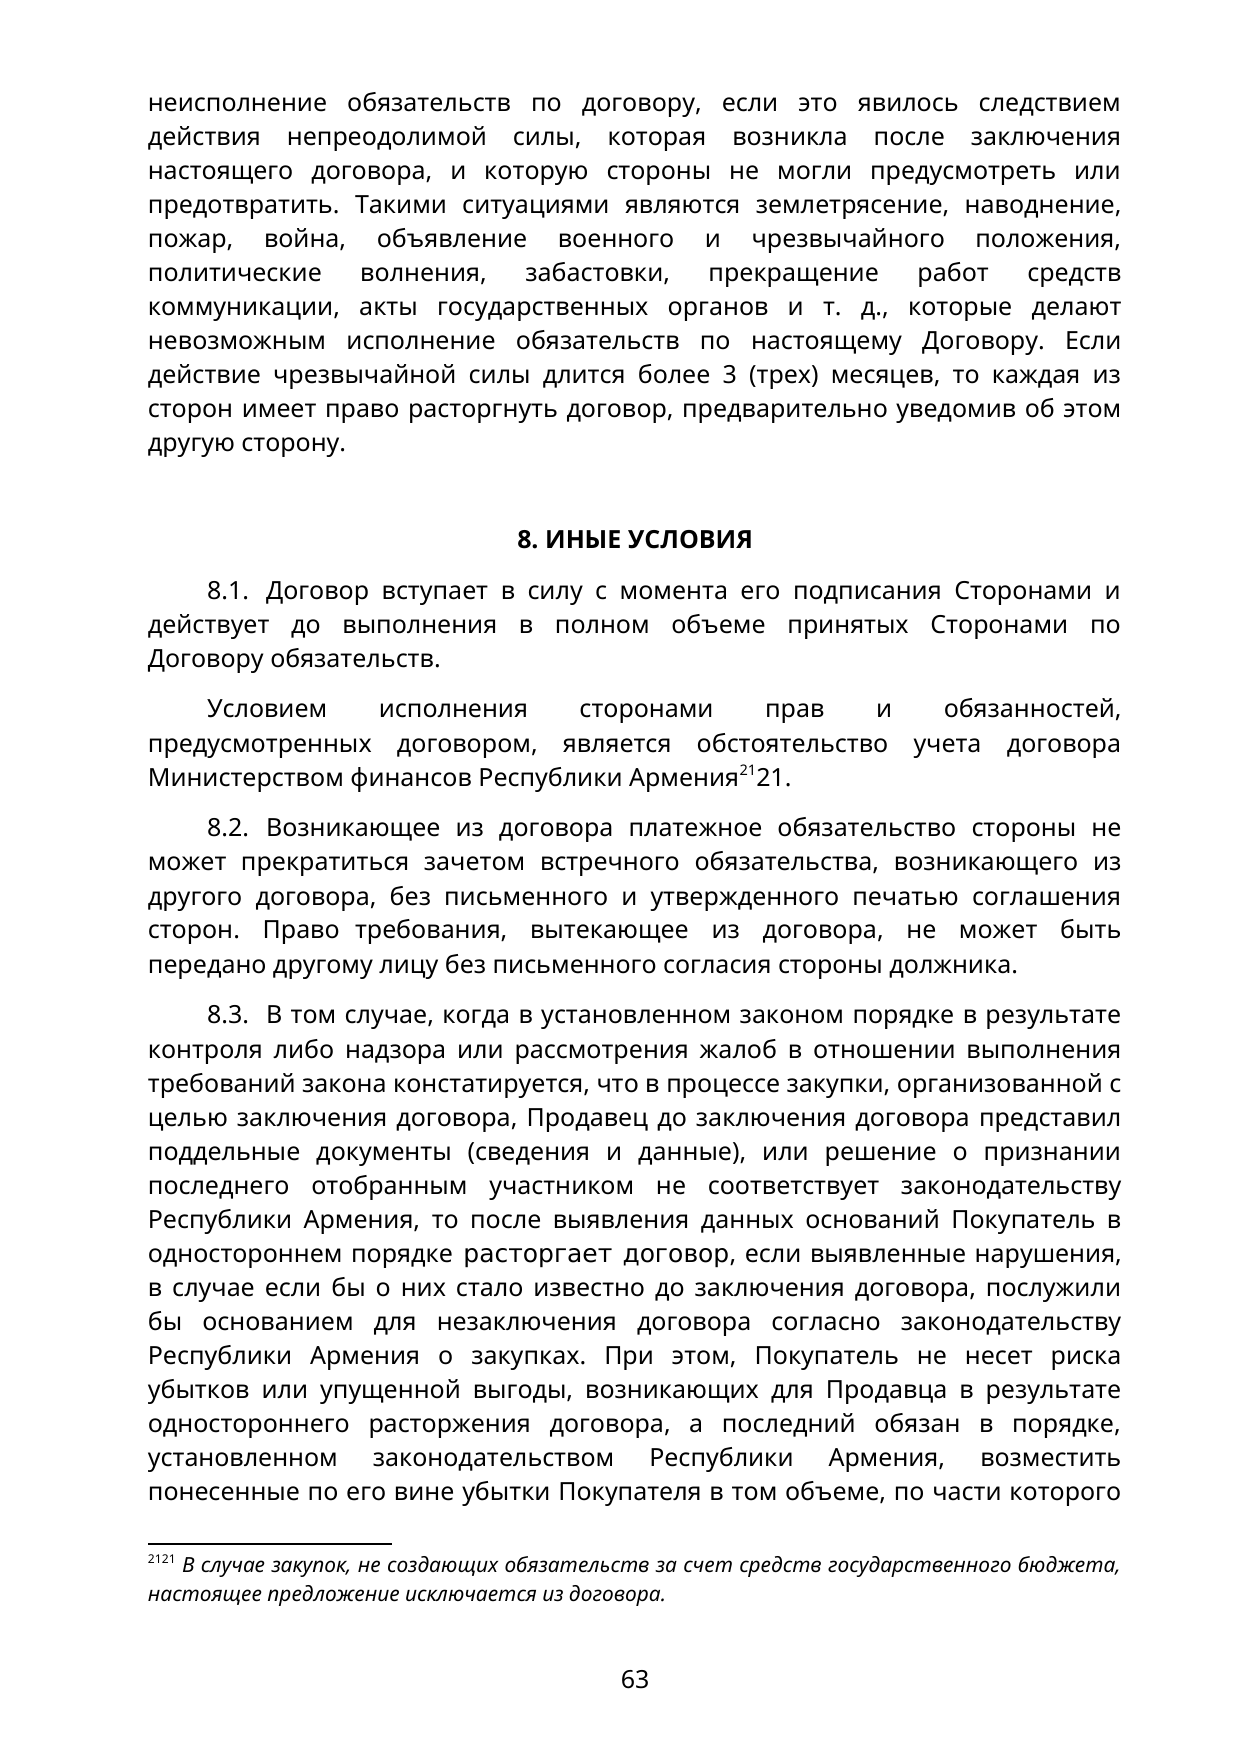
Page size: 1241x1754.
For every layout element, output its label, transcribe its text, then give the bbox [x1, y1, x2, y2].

text Условием исполнения сторонами прав и обязанностей, предусмотренных договором, является обстоятельство учета договора Министерством финансов Республики Армения21. [148, 691, 1122, 793]
text 8.1. Договор вступает в силу с момента его подписания Сторонами и действует до выполнения в полном объеме принятых Сторонами по Договору обязательств. [148, 572, 1122, 674]
text 8.2. Возникающее из договора платежное обязательство стороны не может прекратиться зачетом встречного обязательства, возникающего из другого договора, без письменного и утвержденного печатью соглашения сторон. Право требования, вытекающее из договора, не может быть передано другому лицу без письменного согласия стороны должника. [148, 810, 1122, 981]
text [148, 84, 1122, 459]
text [148, 997, 1122, 1508]
text 8. ИНЫЕ УСЛОВИЯ [148, 522, 1122, 556]
